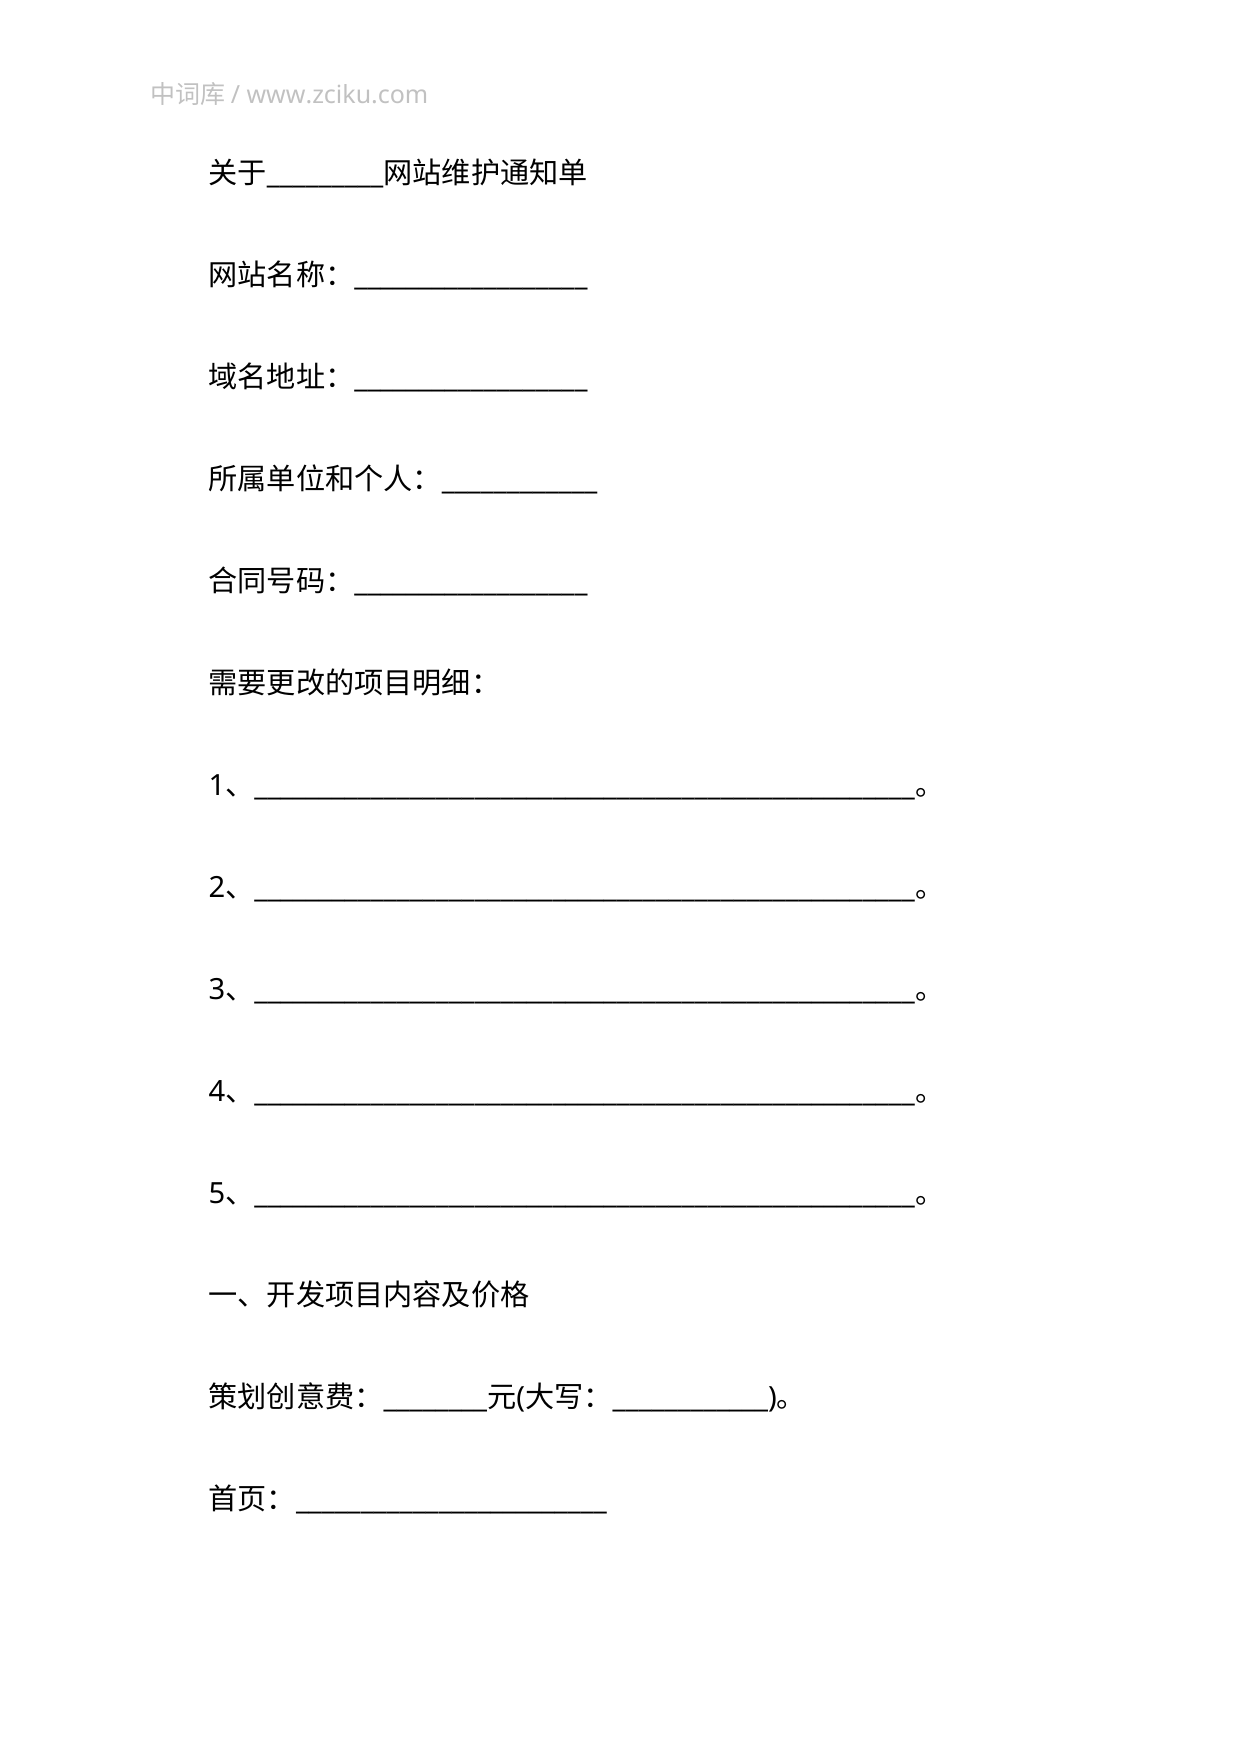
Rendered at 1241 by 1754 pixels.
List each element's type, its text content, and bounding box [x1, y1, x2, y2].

text 域名地址：__________________ [150, 354, 1090, 396]
text 2、___________________________________________________。 [150, 864, 1090, 906]
text 需要更改的项目明细： [150, 660, 1090, 702]
text 网站名称：__________________ [150, 252, 1090, 294]
text 4、___________________________________________________。 [150, 1068, 1090, 1110]
text 一、开发项目内容及价格 [150, 1272, 1090, 1314]
text 所属单位和个人：____________ [150, 456, 1090, 498]
text 首页：________________________ [150, 1475, 1090, 1518]
text 3、___________________________________________________。 [150, 966, 1090, 1008]
text 1、___________________________________________________。 [150, 762, 1090, 804]
text 关于_________网站维护通知单 [150, 150, 1090, 192]
text 5、___________________________________________________。 [150, 1169, 1090, 1212]
text 合同号码：__________________ [150, 558, 1090, 600]
text 策划创意费：________元(大写：____________)。 [150, 1373, 1090, 1416]
